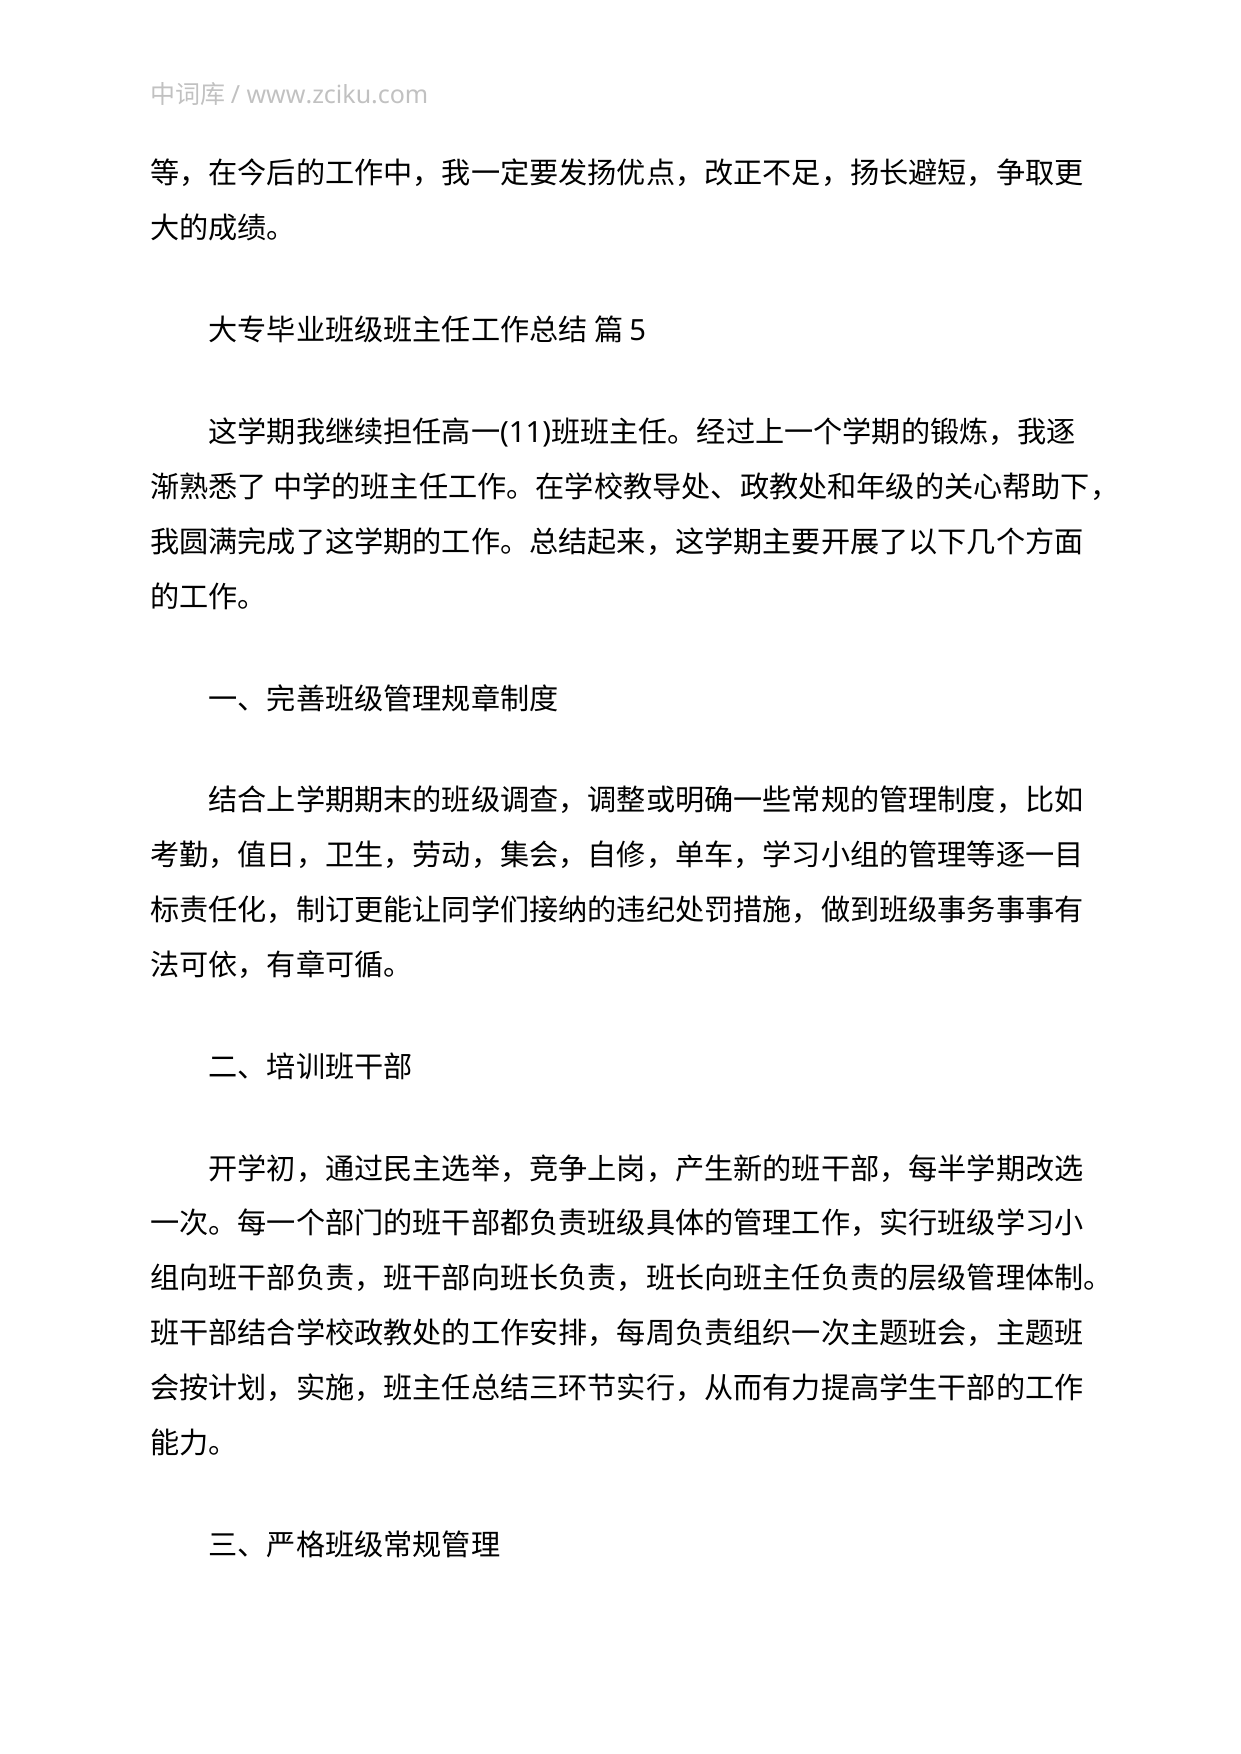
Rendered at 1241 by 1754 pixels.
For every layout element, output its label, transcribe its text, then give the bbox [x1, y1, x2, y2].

text 这学期我继续担任高一(11)班班主任。经过上一个学期的锻炼，我逐渐熟悉了 中学的班主任工作。在学校教导处、政教处和年级的关心帮助下，我圆满完成了这学期的工作。总结起来，这学期主要开展了以下几个方面的工作。 [150, 409, 1090, 616]
text 三、严格班级常规管理 [150, 1521, 1090, 1564]
text 开学初，通过民主选举，竞争上岗，产生新的班干部，每半学期改选一次。每一个部门的班干部都负责班级具体的管理工作，实行班级学习小组向班干部负责，班干部向班长负责，班长向班主任负责的层级管理体制。班干部结合学校政教处的工作安排，每周负责组织一次主题班会，主题班会按计划，实施，班主任总结三环节实行，从而有力提高学生干部的工作能力。 [150, 1145, 1090, 1462]
text 二、培训班干部 [150, 1043, 1090, 1086]
text 结合上学期期末的班级调查，调整或明确一些常规的管理制度，比如考勤，值日，卫生，劳动，集会，自修，单车，学习小组的管理等逐一目标责任化，制订更能让同学们接纳的违纪处罚措施，做到班级事务事事有法可依，有章可循。 [150, 777, 1090, 984]
text 一、完善班级管理规章制度 [150, 675, 1090, 717]
text 大专毕业班级班主任工作总结 篇5 [150, 307, 1090, 349]
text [150, 150, 1090, 247]
